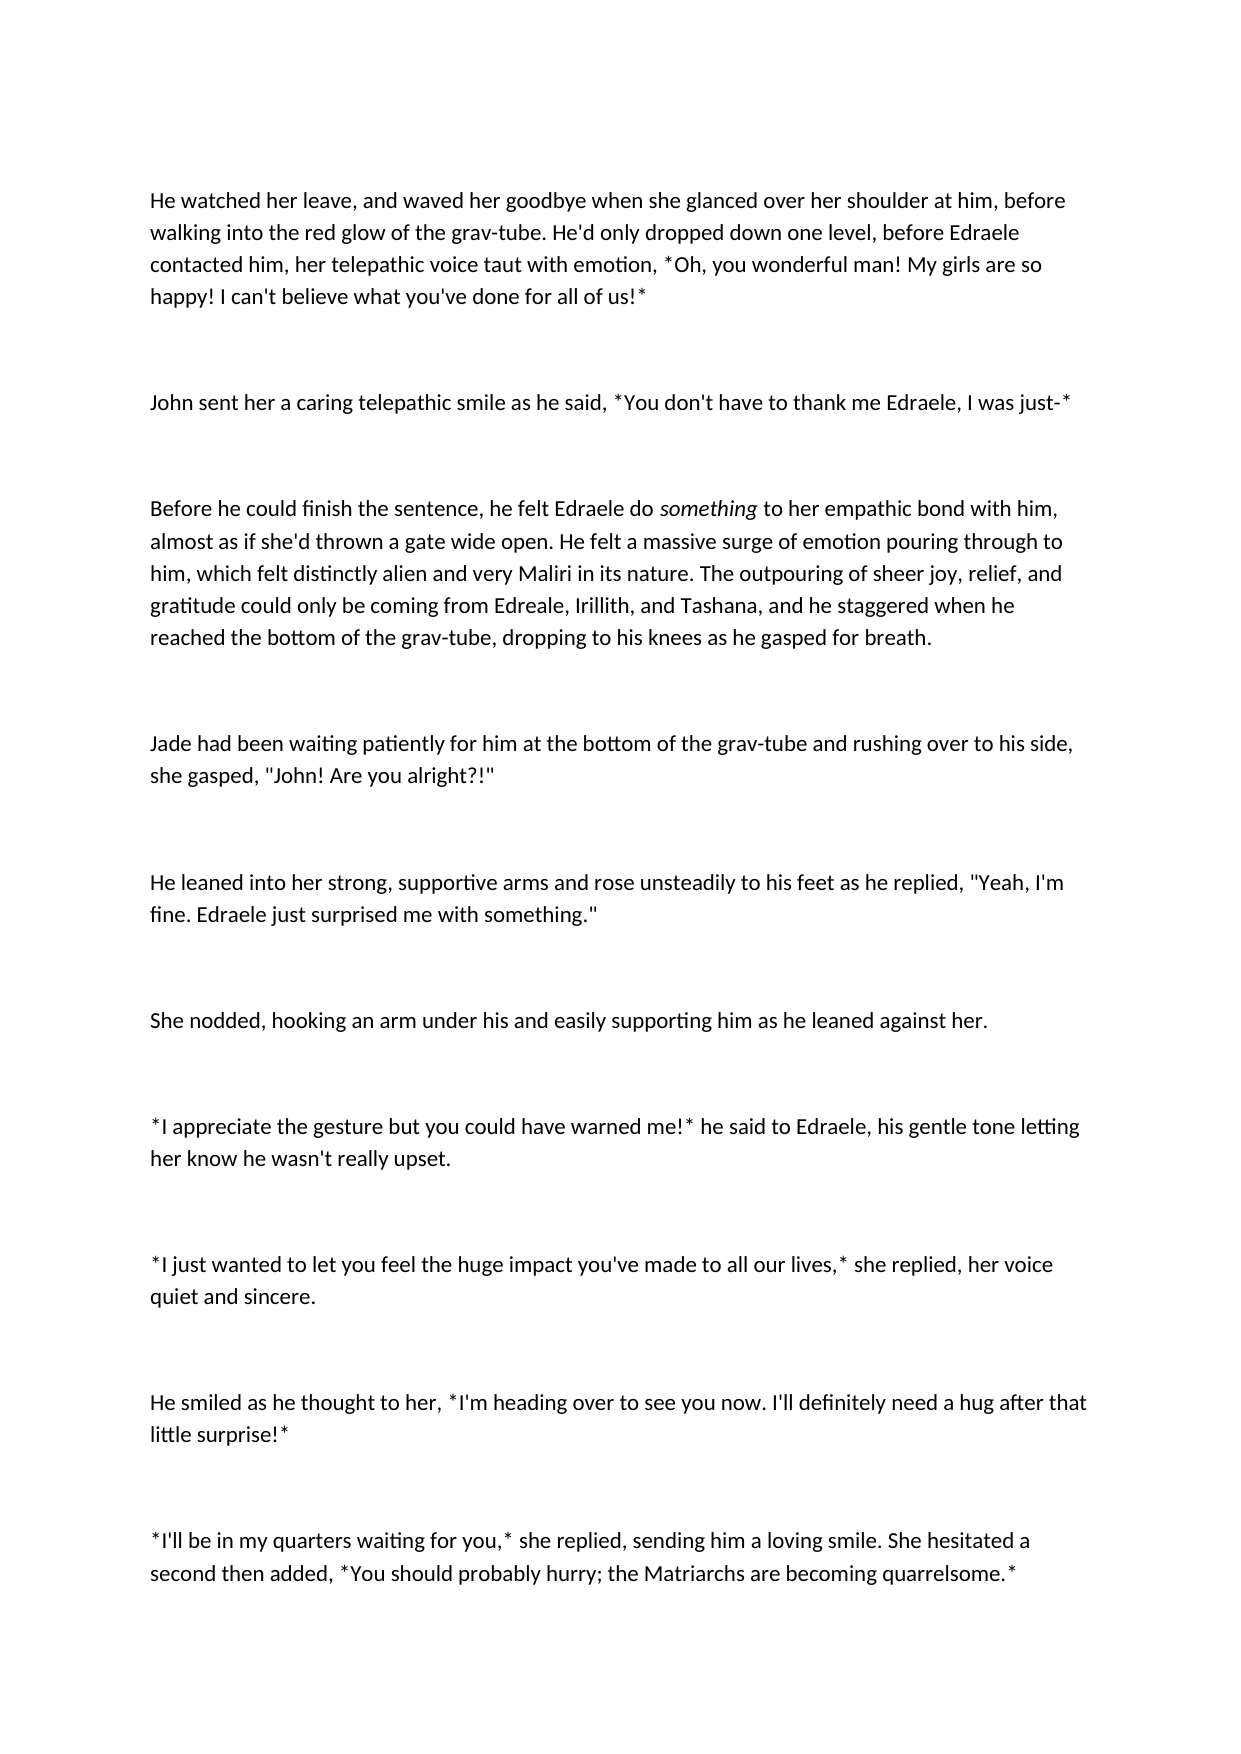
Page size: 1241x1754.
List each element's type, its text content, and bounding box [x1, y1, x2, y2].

text Jade had been waiting patiently for him at the bottom of the grav-tube and rushing over to his side, she gasped, "John! Are you alright?!" [150, 729, 1090, 789]
text He watched her leave, and waved her goodbye when she glanced over her shoulder at him, before walking into the red glow of the grav-tube. He'd only dropped down one level, before Edraele contacted him, her telepathic voice taut with emotion, *Oh, you wonderful man! My girls are so happy! I can't believe what you've done for all of us!* [150, 186, 1090, 311]
text Before he could finish the sentence, he felt Edraele do something to her empathic bond with him, almost as if she'd thrown a gate wide open. He felt a massive surge of emotion pouring through to him, which felt distinctly alien and very Maliri in its nature. The outpouring of sheer joy, relief, and gratitude could only be coming from Edreale, Irillith, and Tashana, and he staggered when he reached the bottom of the grav-tube, dropping to his knees as he gasped for breath. [150, 494, 1090, 651]
text John sent her a caring telepathic smile as he said, *You don't have to thank me Edraele, I was just-* [150, 388, 1090, 417]
text *I just wanted to let you feel the huge impact you've made to all our lives,* she replied, her voice quiet and sincere. [150, 1250, 1090, 1310]
text He leaned into her strong, supportive arms and rose unsteadily to his feet as he replied, "Yeah, I'm fine. Edraele just surprised me with something." [150, 868, 1090, 928]
text He smiled as he thought to her, *I'm heading over to see you now. I'll definitely need a hug after that little surprise!* [150, 1388, 1090, 1448]
text She nodded, hooking an arm under his and easily supporting him as he leaned against her. [150, 1006, 1090, 1034]
text *I appreciate the gesture but you could have warned me!* he said to Edraele, his gentle tone letting her know he wasn't really upset. [150, 1112, 1090, 1172]
text *I'll be in my quarters waiting for you,* she replied, sending him a loving smile. She hesitated a second then added, *You should probably hurry; the Matriarchs are becoming quarrelsome.* [150, 1527, 1090, 1587]
